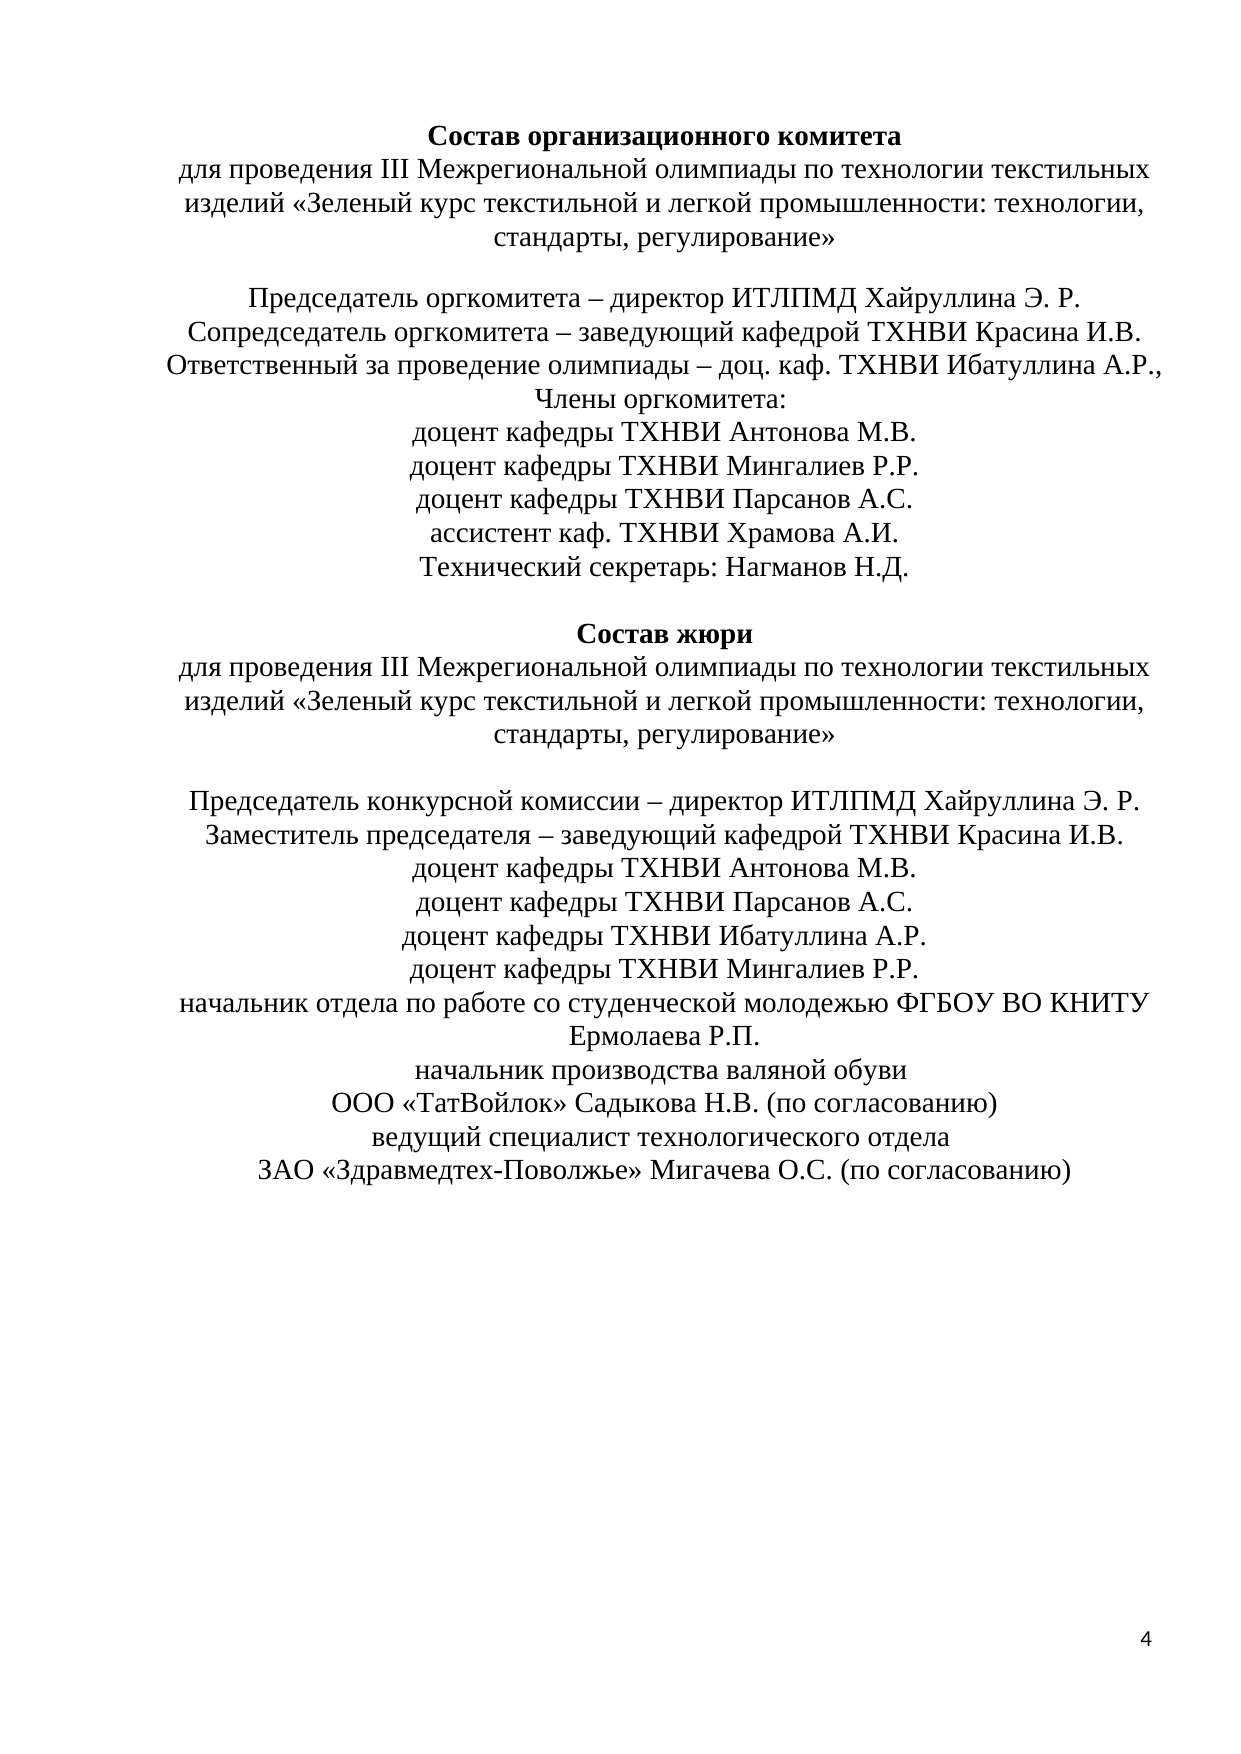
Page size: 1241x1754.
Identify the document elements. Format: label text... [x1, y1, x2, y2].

text Председатель оргкомитета – директор ИТЛПМД Хайруллина Э. Р. [177, 280, 1152, 314]
text для проведения III Межрегиональной олимпиады по технологии текстильных изделий «Зеленый курс текстильной и легкой промышленности: технологии, стандарты, регулирование» [177, 649, 1152, 750]
text доцент кафедры ТХНВИ Антонова М.В. [177, 851, 1152, 884]
text доцент кафедры ТХНВИ Ибатуллина А.Р. [177, 918, 1152, 951]
text Состав организационного комитета [177, 118, 1152, 152]
text ассистент каф. ТХНВИ Храмова А.И. [177, 515, 1152, 549]
text Члены оргкомитета: доцент кафедры ТХНВИ Антонова М.В. [177, 381, 1152, 448]
text Сопредседатель оргкомитета – заведующий кафедрой ТХНВИ Красина И.В. [177, 314, 1152, 347]
text ведущий специалист технологического отдела ЗАО «Здравмедтех-Поволжье» Мигачева О.С. (по согласованию) [177, 1119, 1152, 1186]
text доцент кафедры ТХНВИ Мингалиев Р.Р. [177, 448, 1152, 482]
text Ответственный за проведение олимпиады – доц. каф. ТХНВИ Ибатуллина А.Р., [165, 347, 1163, 381]
text доцент кафедры ТХНВИ Мингалиев Р.Р. [177, 951, 1152, 985]
text начальник отдела по работе со студенческой молодежью ФГБОУ ВО КНИТУ Ермолаева Р.П. [177, 985, 1152, 1052]
text начальник производства валяной обуви ООО «ТатВойлок» Садыкова Н.В. (по согласованию) [177, 1052, 1152, 1119]
text Заместитель председателя – заведующий кафедрой ТХНВИ Красина И.В. [177, 817, 1152, 851]
text доцент кафедры ТХНВИ Парсанов А.С. [177, 482, 1152, 515]
text Состав жюри [177, 616, 1152, 649]
text Технический секретарь: Нагманов Н.Д. [177, 549, 1152, 582]
text доцент кафедры ТХНВИ Парсанов А.С. [177, 884, 1152, 918]
text для проведения III Межрегиональной олимпиады по технологии текстильных изделий «Зеленый курс текстильной и легкой промышленности: технологии, стандарты, регулирование» [177, 152, 1152, 252]
text Председатель конкурсной комиссии – директор ИТЛПМД Хайруллина Э. Р. [177, 783, 1152, 817]
